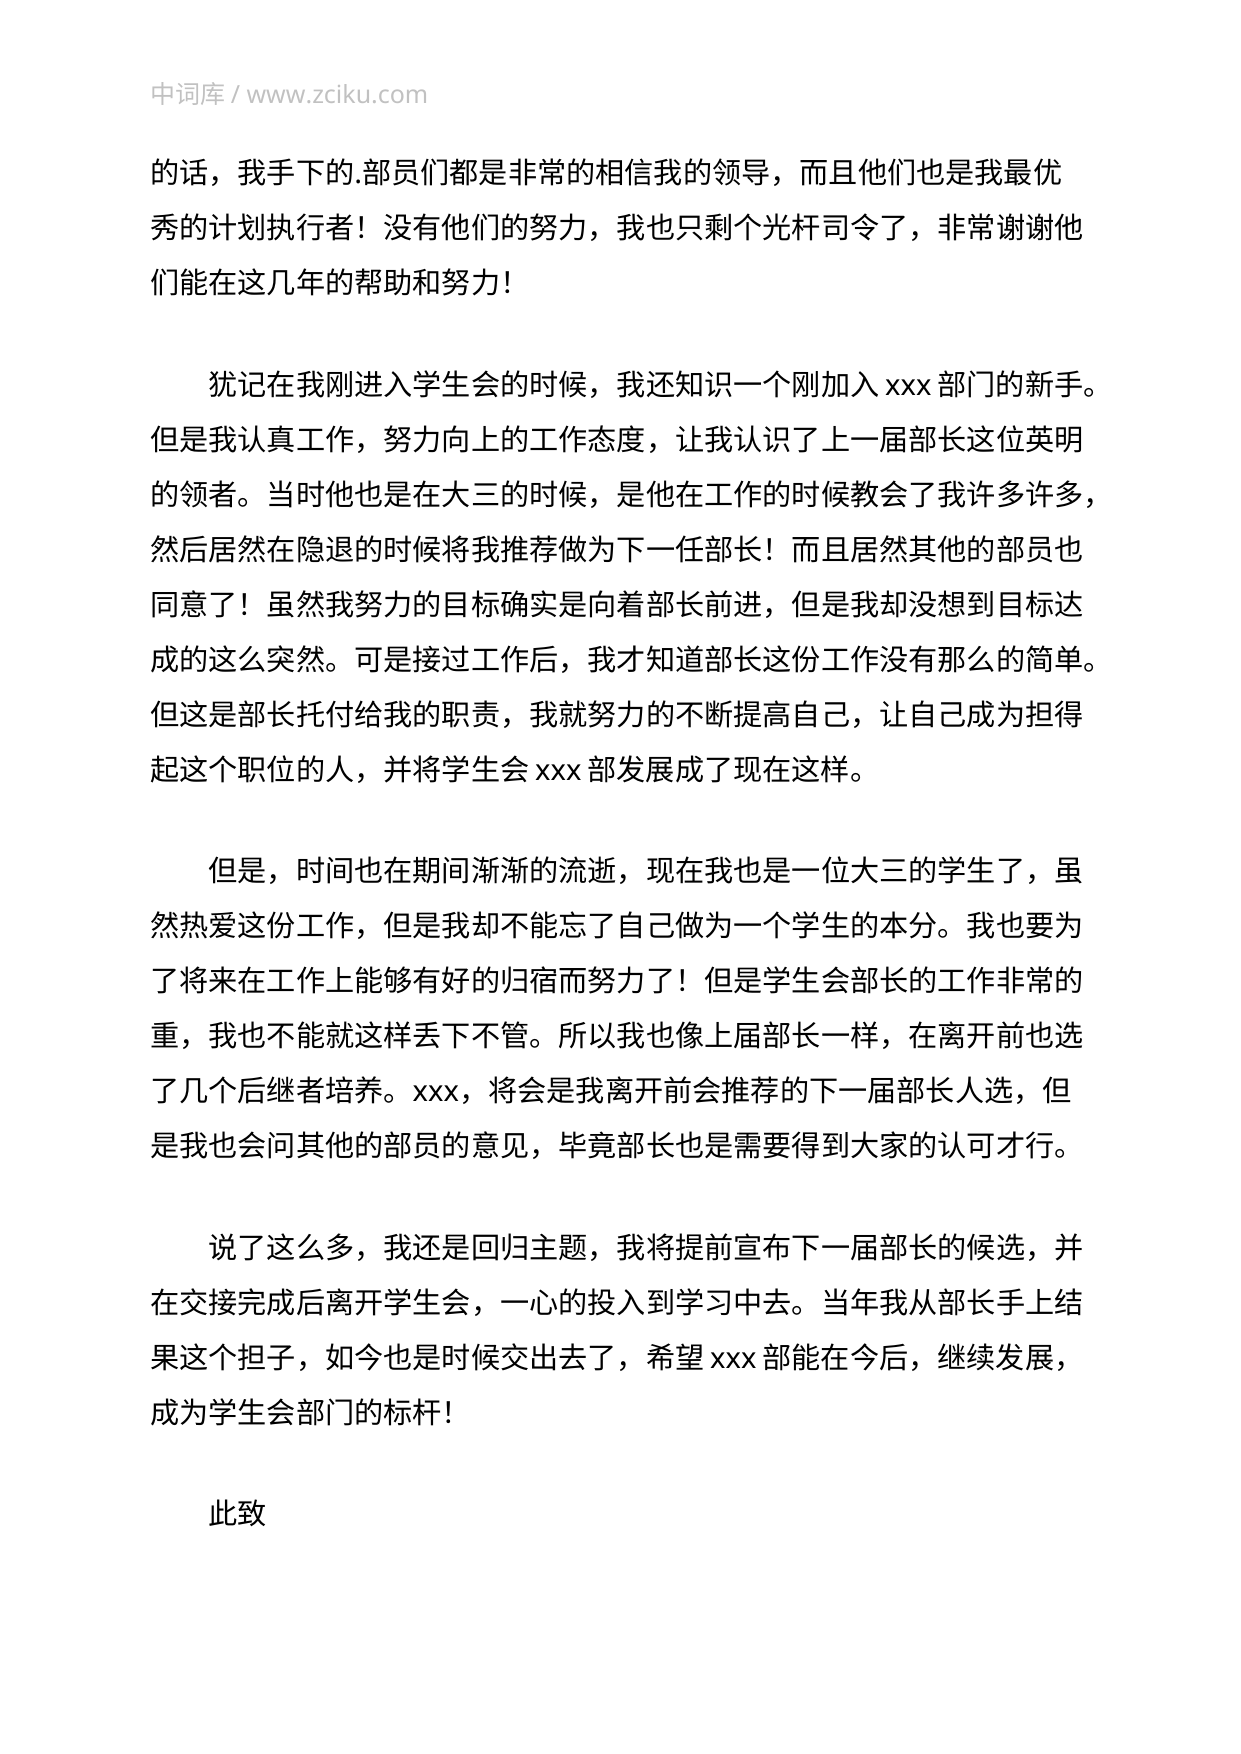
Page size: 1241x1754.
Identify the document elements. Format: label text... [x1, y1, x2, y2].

text 犹记在我刚进入学生会的时候，我还知识一个刚加入xxx部门的新手。但是我认真工作，努力向上的工作态度，让我认识了上一届部长这位英明的领者。当时他也是在大三的时候，是他在工作的时候教会了我许多许多，然后居然在隐退的时候将我推荐做为下一任部长！而且居然其他的部员也同意了！虽然我努力的目标确实是向着部长前进，但是我却没想到目标达成的这么突然。可是接过工作后，我才知道部长这份工作没有那么的简单。但这是部长托付给我的职责，我就努力的不断提高自己，让自己成为担得起这个职位的人，并将学生会xxx部发展成了现在这样。 [150, 362, 1090, 788]
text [150, 150, 1090, 302]
text 但是，时间也在期间渐渐的流逝，现在我也是一位大三的学生了，虽然热爱这份工作，但是我却不能忘了自己做为一个学生的本分。我也要为了将来在工作上能够有好的归宿而努力了！但是学生会部长的工作非常的重，我也不能就这样丢下不管。所以我也像上届部长一样，在离开前也选了几个后继者培养。xxx，将会是我离开前会推荐的下一届部长人选，但是我也会问其他的部员的意见，毕竟部长也是需要得到大家的认可才行。 [150, 848, 1090, 1165]
text 说了这么多，我还是回归主题，我将提前宣布下一届部长的候选，并在交接完成后离开学生会，一心的投入到学习中去。当年我从部长手上结果这个担子，如今也是时候交出去了，希望xxx部能在今后，继续发展，成为学生会部门的标杆！ [150, 1224, 1090, 1431]
text 此致 [150, 1491, 1090, 1533]
